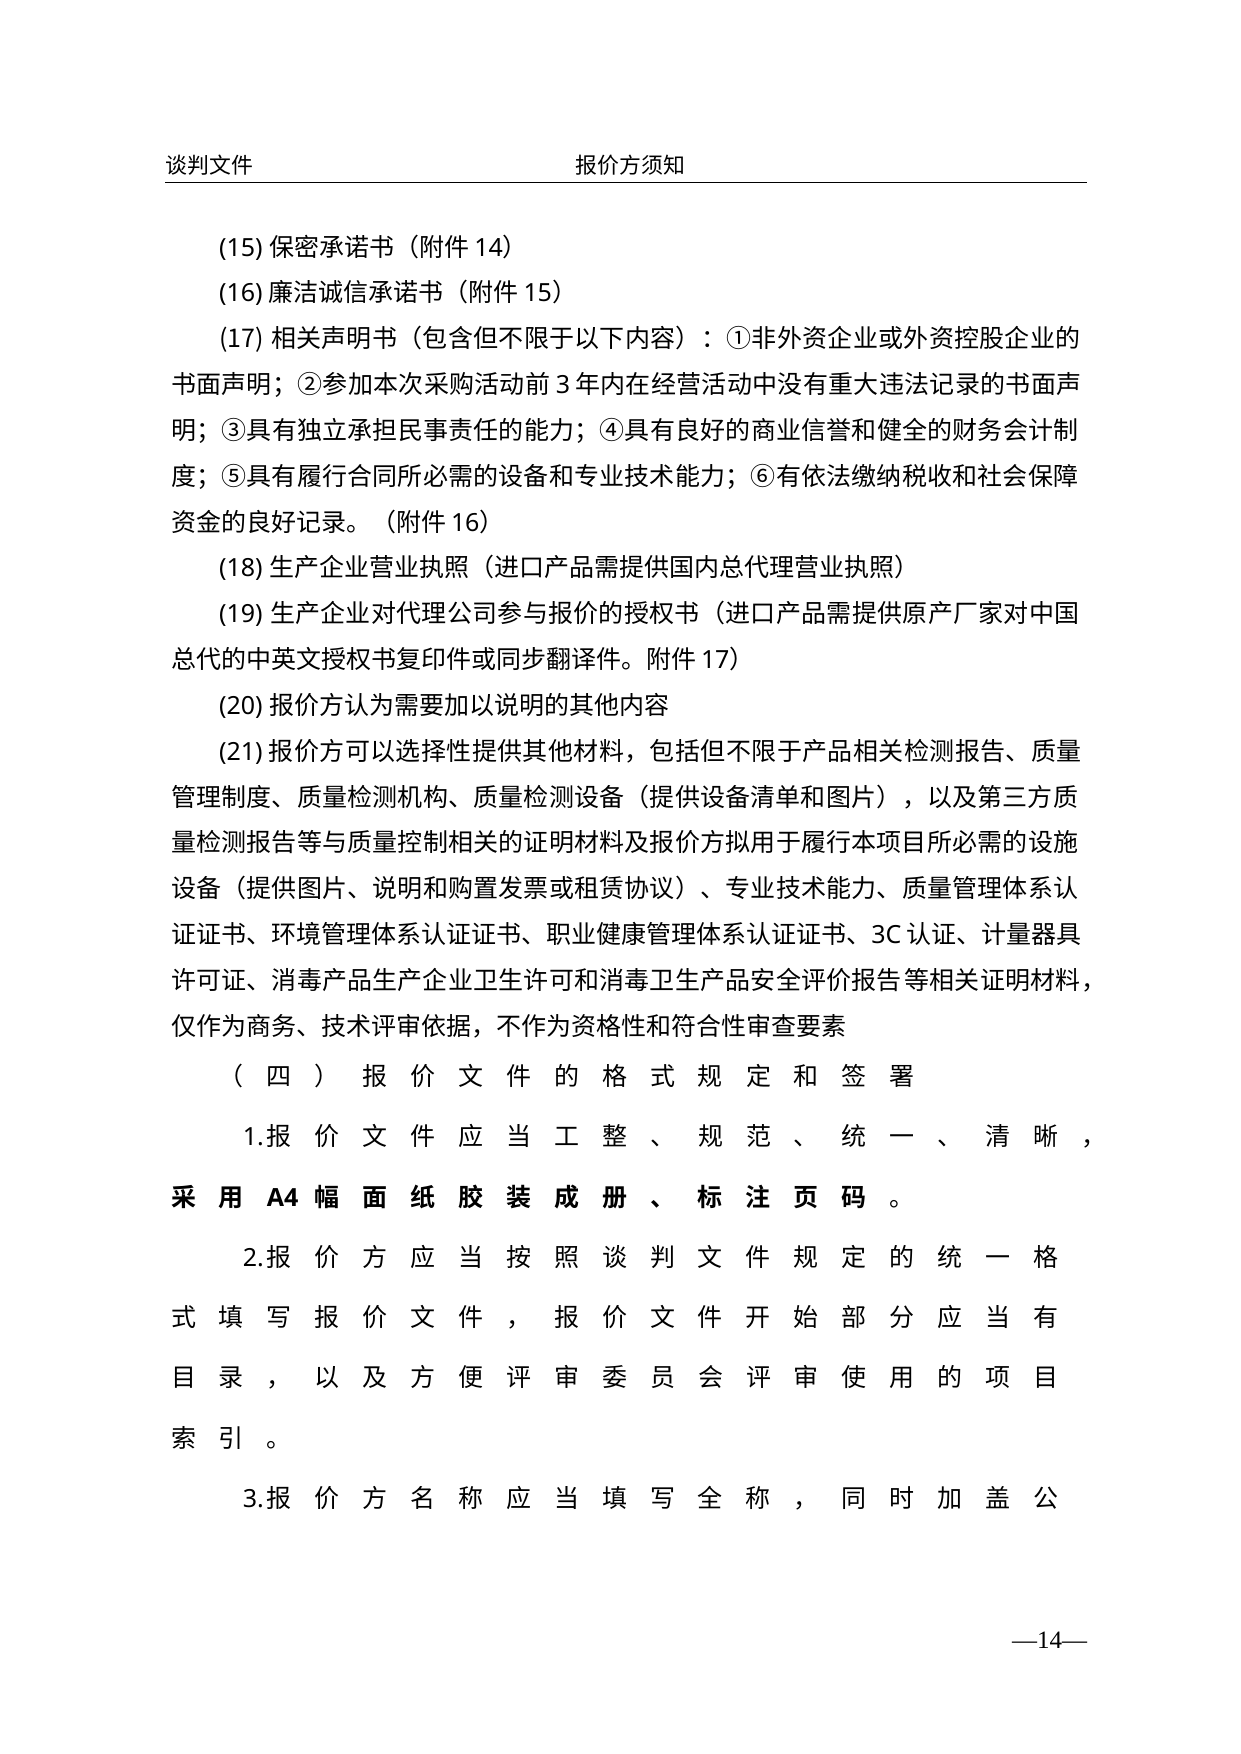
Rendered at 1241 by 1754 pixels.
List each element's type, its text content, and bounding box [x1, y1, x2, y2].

text (20) 报价方认为需要加以说明的其他内容 [171, 678, 1081, 723]
text (19) 生产企业对代理公司参与报价的授权书（进口产品需提供原产厂家对中国总代的中英文授权书复印件或同步翻译件。附件17） [171, 586, 1081, 678]
text (18) 生产企业营业执照（进口产品需提供国内总代理营业执照） [171, 540, 1081, 586]
text (17) 相关声明书（包含但不限于以下内容）：①非外资企业或外资控股企业的书面声明；②参加本次采购活动前3年内在经营活动中没有重大违法记录的书面声明；③具有独立承担民事责任的能力；④具有良好的商业信誉和健全的财务会计制度；⑤具有履行合同所必需的设备和专业技术能力；⑥有依法缴纳税收和社会保障资金的良好记录。（附件16） [171, 311, 1081, 540]
text (21) 报价方可以选择性提供其他材料，包括但不限于产品相关检测报告、质量管理制度、质量检测机构、质量检测设备（提供设备清单和图片），以及第三方质量检测报告等与质量控制相关的证明材料及报价方拟用于履行本项目所必需的设施设备（提供图片、说明和购置发票或租赁协议）、专业技术能力、质量管理体系认证证书、环境管理体系认证证书、职业健康管理体系认证证书、3C认证、计量器具许可证、消毒产品生产企业卫生许可和消毒卫生产品安全评价报告等相关证明材料，仅作为商务、技术评审依据，不作为资格性和符合性审查要素 [171, 723, 1081, 1044]
text （四）报价文件的格式规定和签署 [171, 1044, 1081, 1105]
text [171, 1467, 1081, 1527]
text (15) 保密承诺书（附件14） [171, 219, 1081, 265]
text 2.报价方应当按照谈判文件规定的统一格式填写报价文件，报价文件开始部分应当有目录，以及方便评审委员会评审使用的项目索引。 [171, 1225, 1081, 1467]
text 1.报价文件应当工整、规范、统一、清晰，采用A4幅面纸胶装成册、标注页码。 [171, 1105, 1081, 1225]
text (16) 廉洁诚信承诺书（附件15） [171, 265, 1081, 311]
